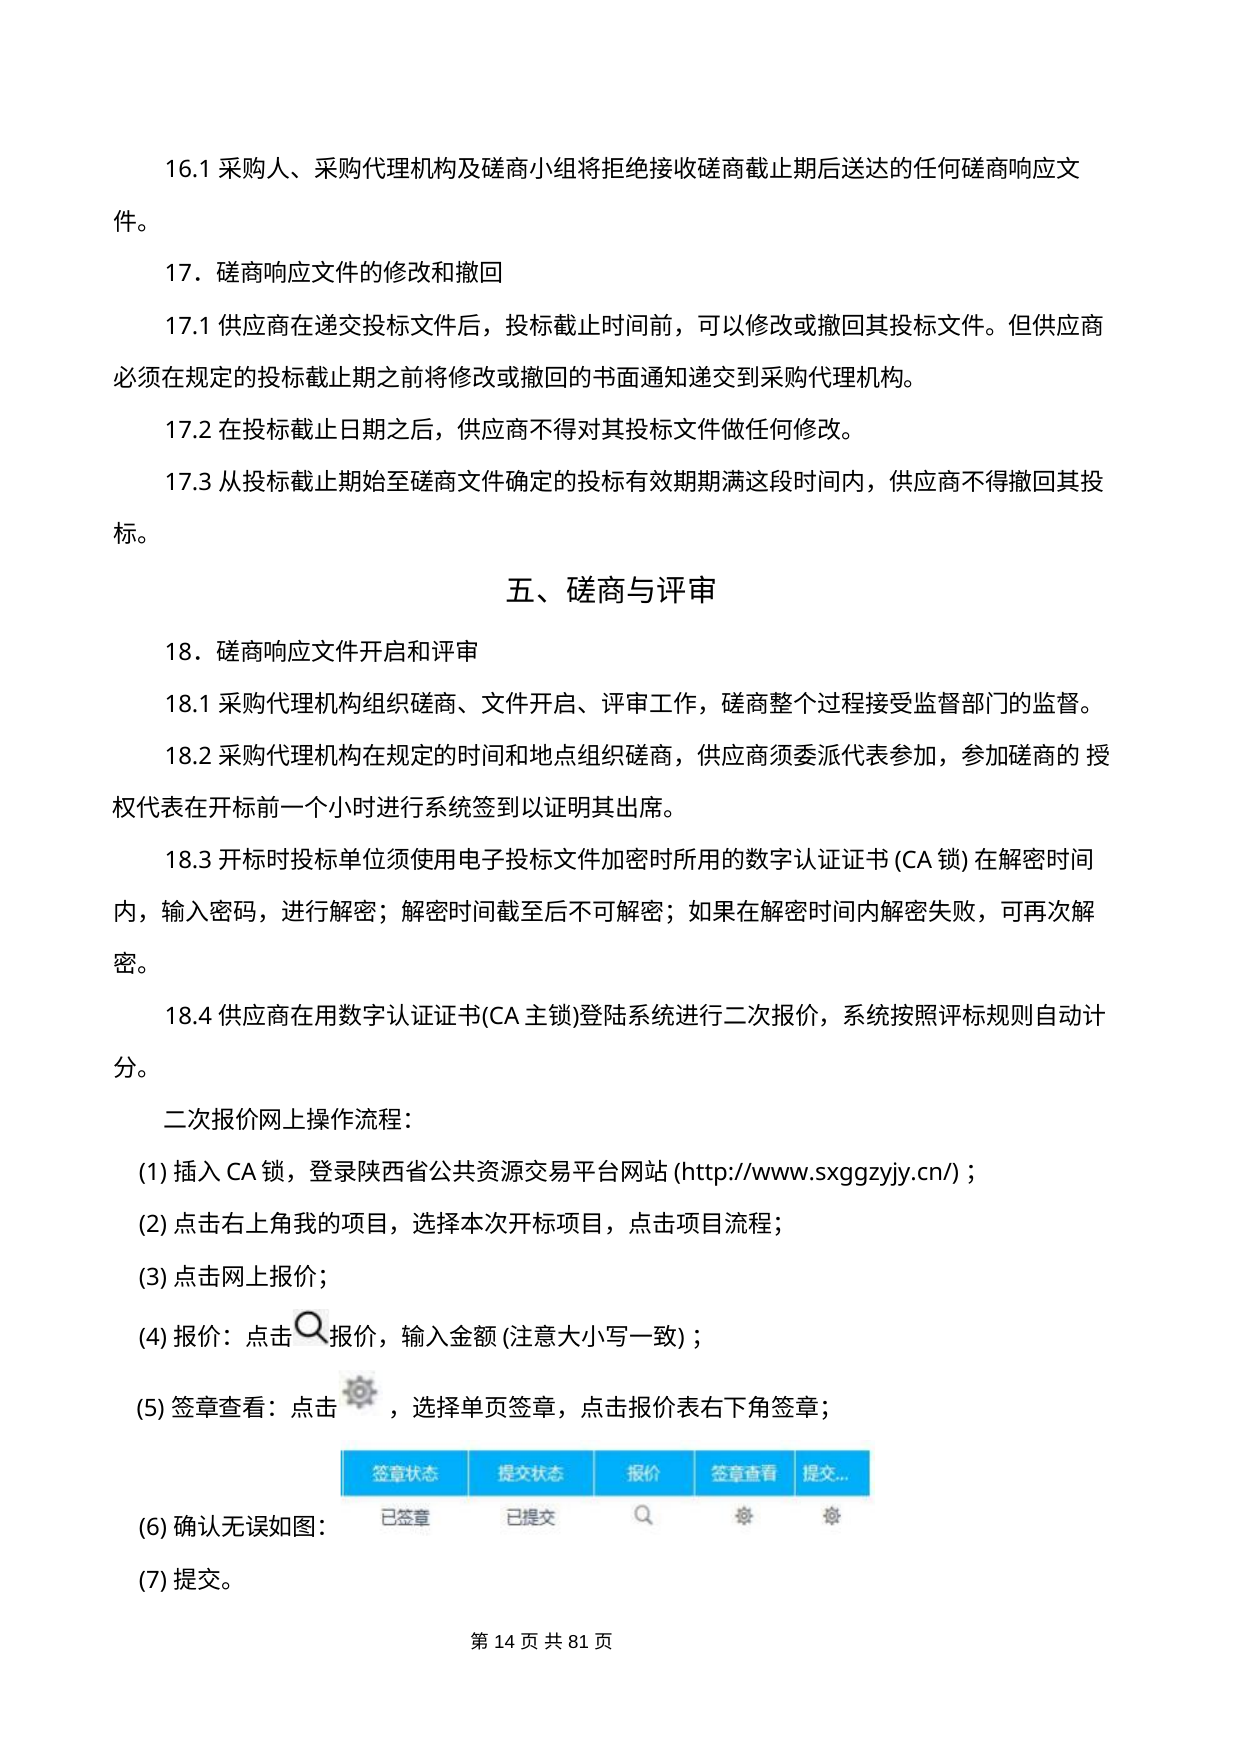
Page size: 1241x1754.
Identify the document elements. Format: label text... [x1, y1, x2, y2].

text 17.2 在投标截止日期之后，供应商不得对其投标文件做任何修改。 [164, 410, 1128, 445]
text 17．磋商响应文件的修改和撤回 [164, 254, 1128, 289]
text 五、磋商与评审 [506, 567, 1128, 610]
text 二次报价网上操作流程： [163, 1101, 1128, 1135]
text 18.3 开标时投标单位须使用电子投标文件加密时所用的数字认证证书 (CA锁) 在解密时间内，输入密码，进行解密；解密时间截至后不可解密；如果在解密时间内解密失败，可再次解密。 [113, 841, 1120, 979]
picture [340, 1440, 876, 1536]
text 17.3 从投标截止期始至磋商文件确定的投标有效期期满这段时间内，供应商不得撤回其投标。 [113, 462, 1119, 549]
text 18.4 供应商在用数字认证证书(CA主锁)登陆系统进行二次报价，系统按照评标规则自动计分。 [113, 997, 1120, 1083]
text 18．磋商响应文件开启和评审 [164, 632, 1128, 667]
text (3) 点击网上报价； [139, 1257, 1128, 1292]
text (1) 插入CA锁，登录陕西省公共资源交易平台网站 (http://www.sxggzyjy.cn/) ； [139, 1153, 1128, 1187]
text 17.1 供应商在递交投标文件后，投标截止时间前，可以修改或撤回其投标文件。但供应商必须在规定的投标截止期之前将修改或撤回的书面通知递交到采购代理机构。 [113, 306, 1120, 393]
text (7) 提交。 [139, 1560, 1128, 1595]
text (4) 报价：点击报价，输入金额 (注意大小写一致) ； [139, 1309, 1128, 1352]
text (2) 点击右上角我的项目，选择本次开标项目，点击项目流程； [139, 1205, 1128, 1240]
picture [338, 1370, 383, 1416]
picture [292, 1309, 330, 1346]
text (5) 签章查看：点击 ，选择单页签章，点击报价表右下角签章； [112, 1370, 1128, 1423]
text 16.1 采购人、采购代理机构及磋商小组将拒绝接收磋商截止期后送达的任何磋商响应文件。 [113, 150, 1120, 237]
text 18.1 采购代理机构组织磋商、文件开启、评审工作，磋商整个过程接受监督部门的监督。 [164, 684, 1128, 719]
text 18.2 采购代理机构在规定的时间和地点组织磋商，供应商须委派代表参加，参加磋商的 授权代表在开标前一个小时进行系统签到以证明其出席。 [112, 737, 1119, 823]
